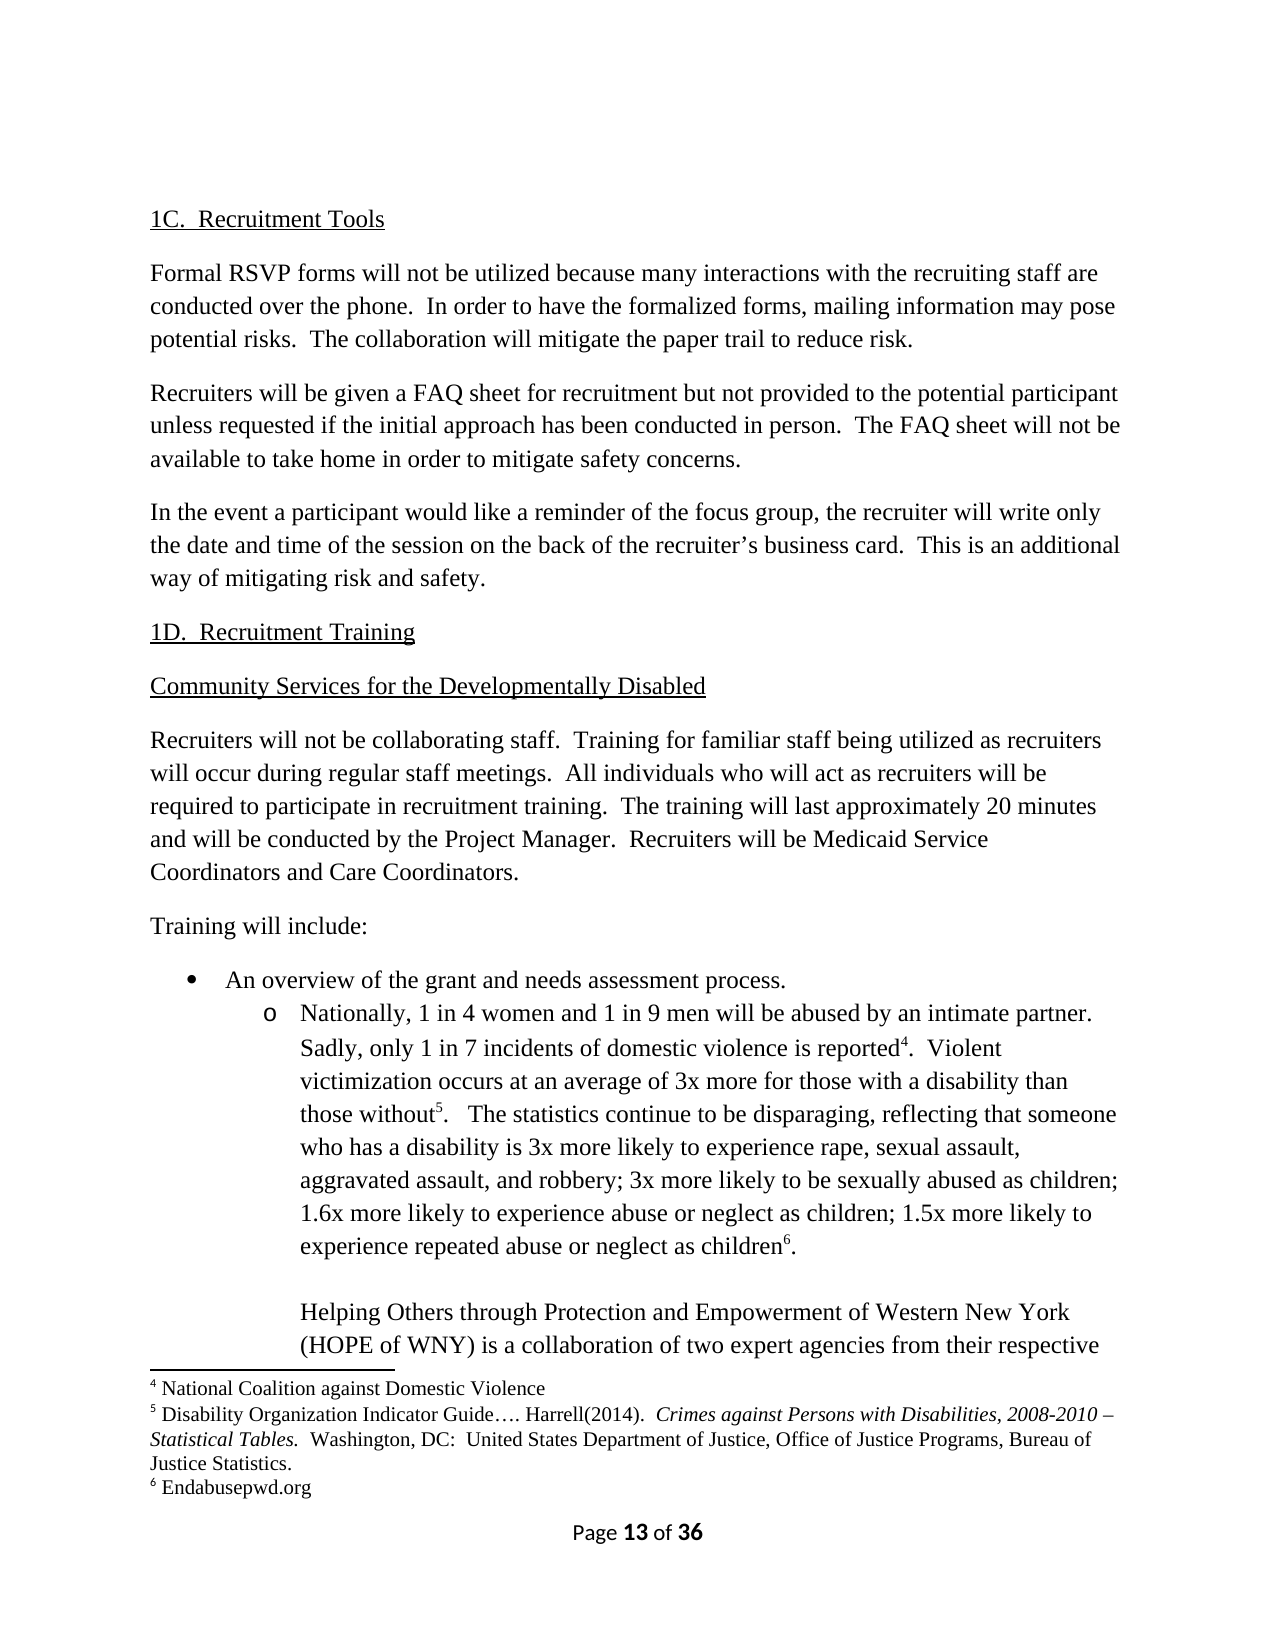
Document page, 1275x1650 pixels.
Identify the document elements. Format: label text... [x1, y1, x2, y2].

text 1C. Recruitment Tools [150, 204, 1125, 233]
list An overview of the grant and needs assessment process. [187, 965, 1125, 994]
text Training will include: [150, 911, 1125, 940]
text Recruiters will not be collaborating staff. Training for familiar staff being utilized as recruiters will occur during regular staff meetings. All individuals who will act as recruiters will be required to participate in recruitment training. The training will last approximately 20 minutes and will be conducted by the Project Manager. Recruiters will be Medicaid Service Coordinators and Care Coordinators. [150, 725, 1125, 886]
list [300, 1297, 1125, 1359]
text In the event a participant would like a reminder of the focus group, the recruiter will write only the date and time of the session on the back of the recruiter’s business card. This is an additional way of mitigating risk and safety. [150, 497, 1125, 592]
text 1D. Recruitment Training [150, 617, 1125, 646]
text Formal RSVP forms will not be utilized because many interactions with the recruiting staff are conducted over the phone. In order to have the formalized forms, mailing information may pose potential risks. The collaboration will mitigate the paper trail to reduce risk. [150, 258, 1125, 352]
list Nationally, 1 in 4 women and 1 in 9 men will be abused by an intimate partner. Sadly, only 1 in 7 incidents of domestic violence is reported. Violent victimization occurs at an average of 3x more for those with a disability than those without. The statistics continue to be disparaging, reflecting that someone who has a disability is 3x more likely to experience rape, sexual assault, aggravated assault, and robbery; 3x more likely to be sexually abused as children; 1.6x more likely to experience abuse or neglect as children; 1.5x more likely to experience repeated abuse or neglect as children. [262, 998, 1125, 1260]
text Recruiters will be given a FAQ sheet for recruitment but not provided to the potential participant unless requested if the initial approach has been conducted in person. The FAQ sheet will not be available to take home in order to mitigate safety concerns. [150, 378, 1125, 472]
text Community Services for the Developmentally Disabled [150, 671, 1125, 700]
